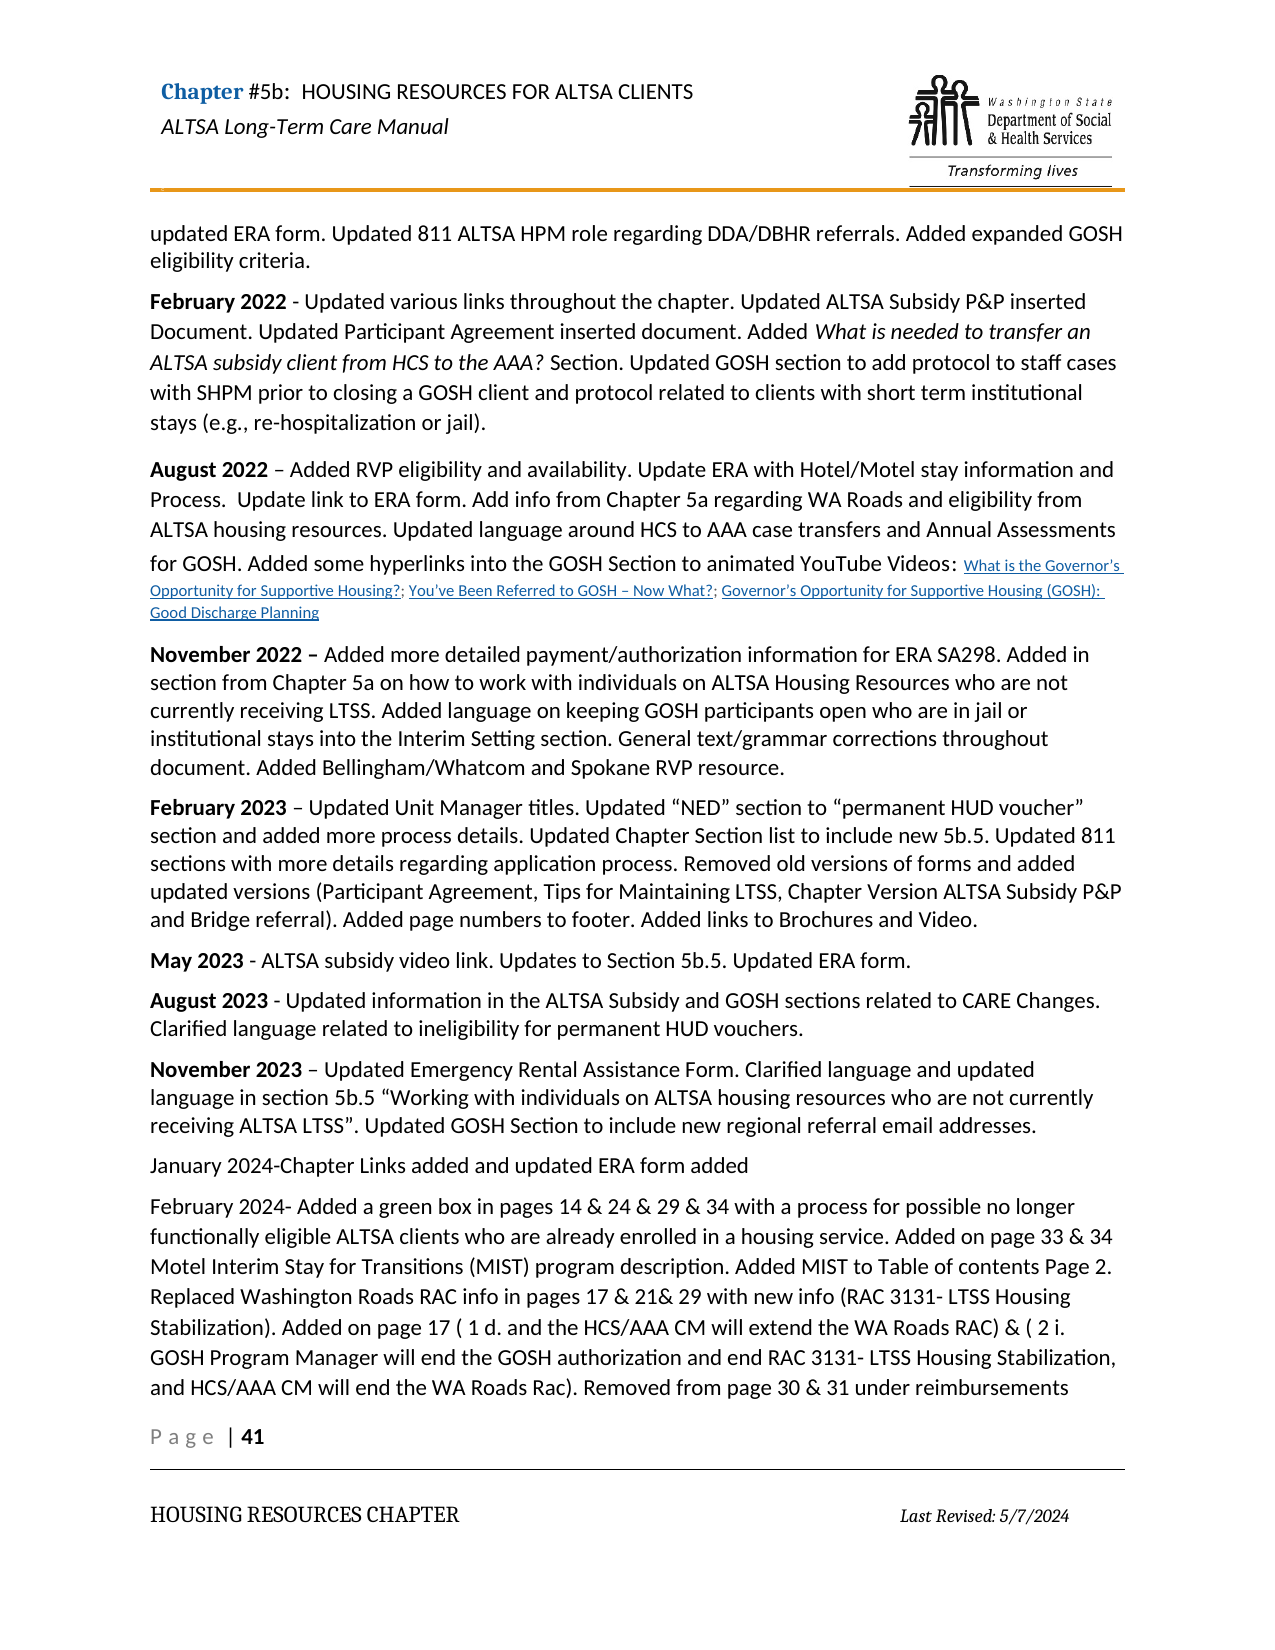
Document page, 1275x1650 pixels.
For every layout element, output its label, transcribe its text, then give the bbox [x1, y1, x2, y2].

text November 2022 – Added more detailed payment/authorization information for ERA SA298. Added in section from Chapter 5a on how to work with individuals on ALTSA Housing Resources who are not currently receiving LTSS. Added language on keeping GOSH participants open who are in jail or institutional stays into the Interim Setting section. General text/grammar corrections throughout document. Added Bellingham/Whatcom and Spokane RVP resource. [150, 641, 1125, 781]
text August 2023 - Updated information in the ALTSA Subsidy and GOSH sections related to CARE Changes. Clarified language related to ineligibility for permanent HUD vouchers. [150, 986, 1125, 1042]
text February 2022 - Updated various links throughout the chapter. Updated ALTSA Subsidy P&P inserted Document. Updated Participant Agreement inserted document. Added What is needed to transfer an ALTSA subsidy client from HCS to the AAA? Section. Updated GOSH section to add protocol to staff cases with SHPM prior to closing a GOSH client and protocol related to clients with short term institutional stays (e.g., re-hospitalization or jail). [150, 287, 1125, 436]
text January 2024-Chapter Links added and updated ERA form added [150, 1151, 1125, 1179]
text August 2022 – Added RVP eligibility and availability. Update ERA with Hotel/Motel stay information and Process. Update link to ERA form. Add info from Chapter 5a regarding WA Roads and eligibility from ALTSA housing resources. Updated language around HCS to AAA case transfers and Annual Assessments for GOSH. Added some hyperlinks into the GOSH Section to animated YouTube Videos: What is the Governor’s Opportunity for Supportive Housing?; You’ve Been Referred to GOSH – Now What?; Governor’s Opportunity for Supportive Housing (GOSH): Good Discharge Planning [150, 455, 1125, 622]
text May 2023 - ALTSA subsidy video link. Updates to Section 5b.5. Updated ERA form. [150, 946, 1125, 974]
text February 2023 – Updated Unit Manager titles. Updated “NED” section to “permanent HUD voucher” section and added more process details. Updated Chapter Section list to include new 5b.5. Updated 811 sections with more details regarding application process. Removed old versions of forms and added updated versions (Participant Agreement, Tips for Maintaining LTSS, Chapter Version ALTSA Subsidy P&P and Bridge referral). Added page numbers to footer. Added links to Brochures and Video. [150, 793, 1125, 933]
picture [907, 75, 1113, 188]
text November 2023 – Updated Emergency Rental Assistance Form. Clarified language and updated language in section 5b.5 “Working with individuals on ALTSA housing resources who are not currently receiving ALTSA LTSS”. Updated GOSH Section to include new regional referral email addresses. [150, 1055, 1125, 1139]
